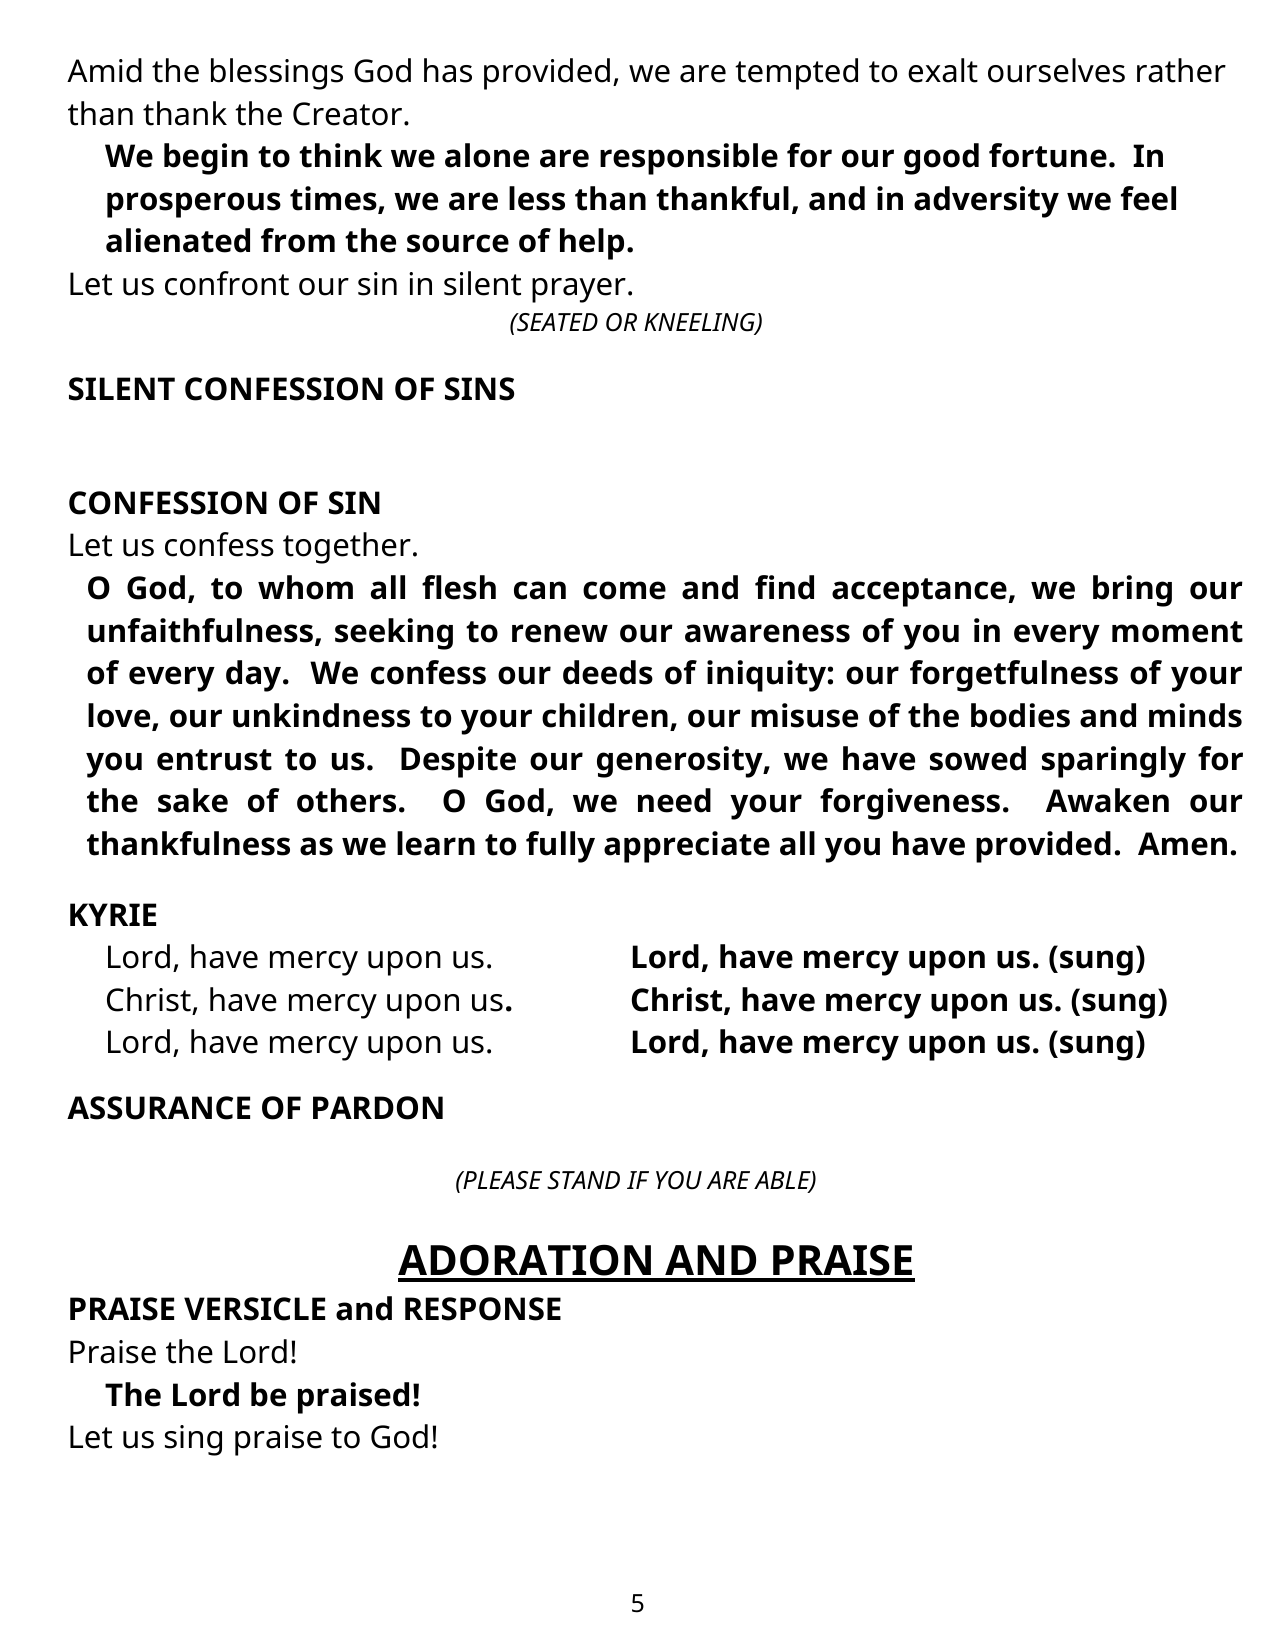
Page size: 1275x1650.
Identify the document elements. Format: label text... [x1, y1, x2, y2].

text Amid the blessings God has provided, we are tempted to exalt ourselves rather than thank the Creator. [67, 49, 1245, 134]
text aSSURANCE OF PARDON [67, 1086, 1245, 1128]
text kyrie [67, 893, 1245, 935]
text adoration and praise [67, 1231, 1245, 1287]
text (Please stand if you are able) [30, 1162, 1245, 1197]
text Let us confront our sin in silent prayer. [67, 262, 1245, 305]
text silent confession of sins [67, 367, 1245, 410]
text The Lord be praised! [30, 1373, 1245, 1415]
text Praise the Lord! [30, 1330, 1245, 1373]
text Christ, have mercy upon us. Christ, have mercy upon us. (sung) [67, 978, 1245, 1021]
text O God, to whom all flesh can come and find acceptance, we bring our unfaithfulness, seeking to renew our awareness of you in every moment of every day. We confess our deeds of iniquity: our forgetfulness of your love, our unkindness to your children, our misuse of the bodies and minds you entrust to us. Despite our generosity, we have sowed sparingly for the sake of others. O God, we need your forgiveness. Awaken our thankfulness as we learn to fully appreciate all you have provided. Amen. [86, 566, 1245, 864]
text PRAISE VERSICLE and RESPONSE [67, 1287, 1245, 1330]
text Confession of sin [67, 481, 1245, 523]
text Lord, have mercy upon us. Lord, have mercy upon us. (sung) [67, 935, 1245, 978]
text Lord, have mercy upon us. Lord, have mercy upon us. (sung) [67, 1021, 1245, 1063]
text Let us sing praise to God! [30, 1415, 1245, 1458]
text We begin to think we alone are responsible for our good fortune. In prosperous times, we are less than thankful, and in adversity we feel alienated from the source of help. [105, 134, 1245, 262]
text (SEATED OR KNEELING) [30, 305, 1245, 339]
text Let us confess together. [30, 523, 1245, 566]
